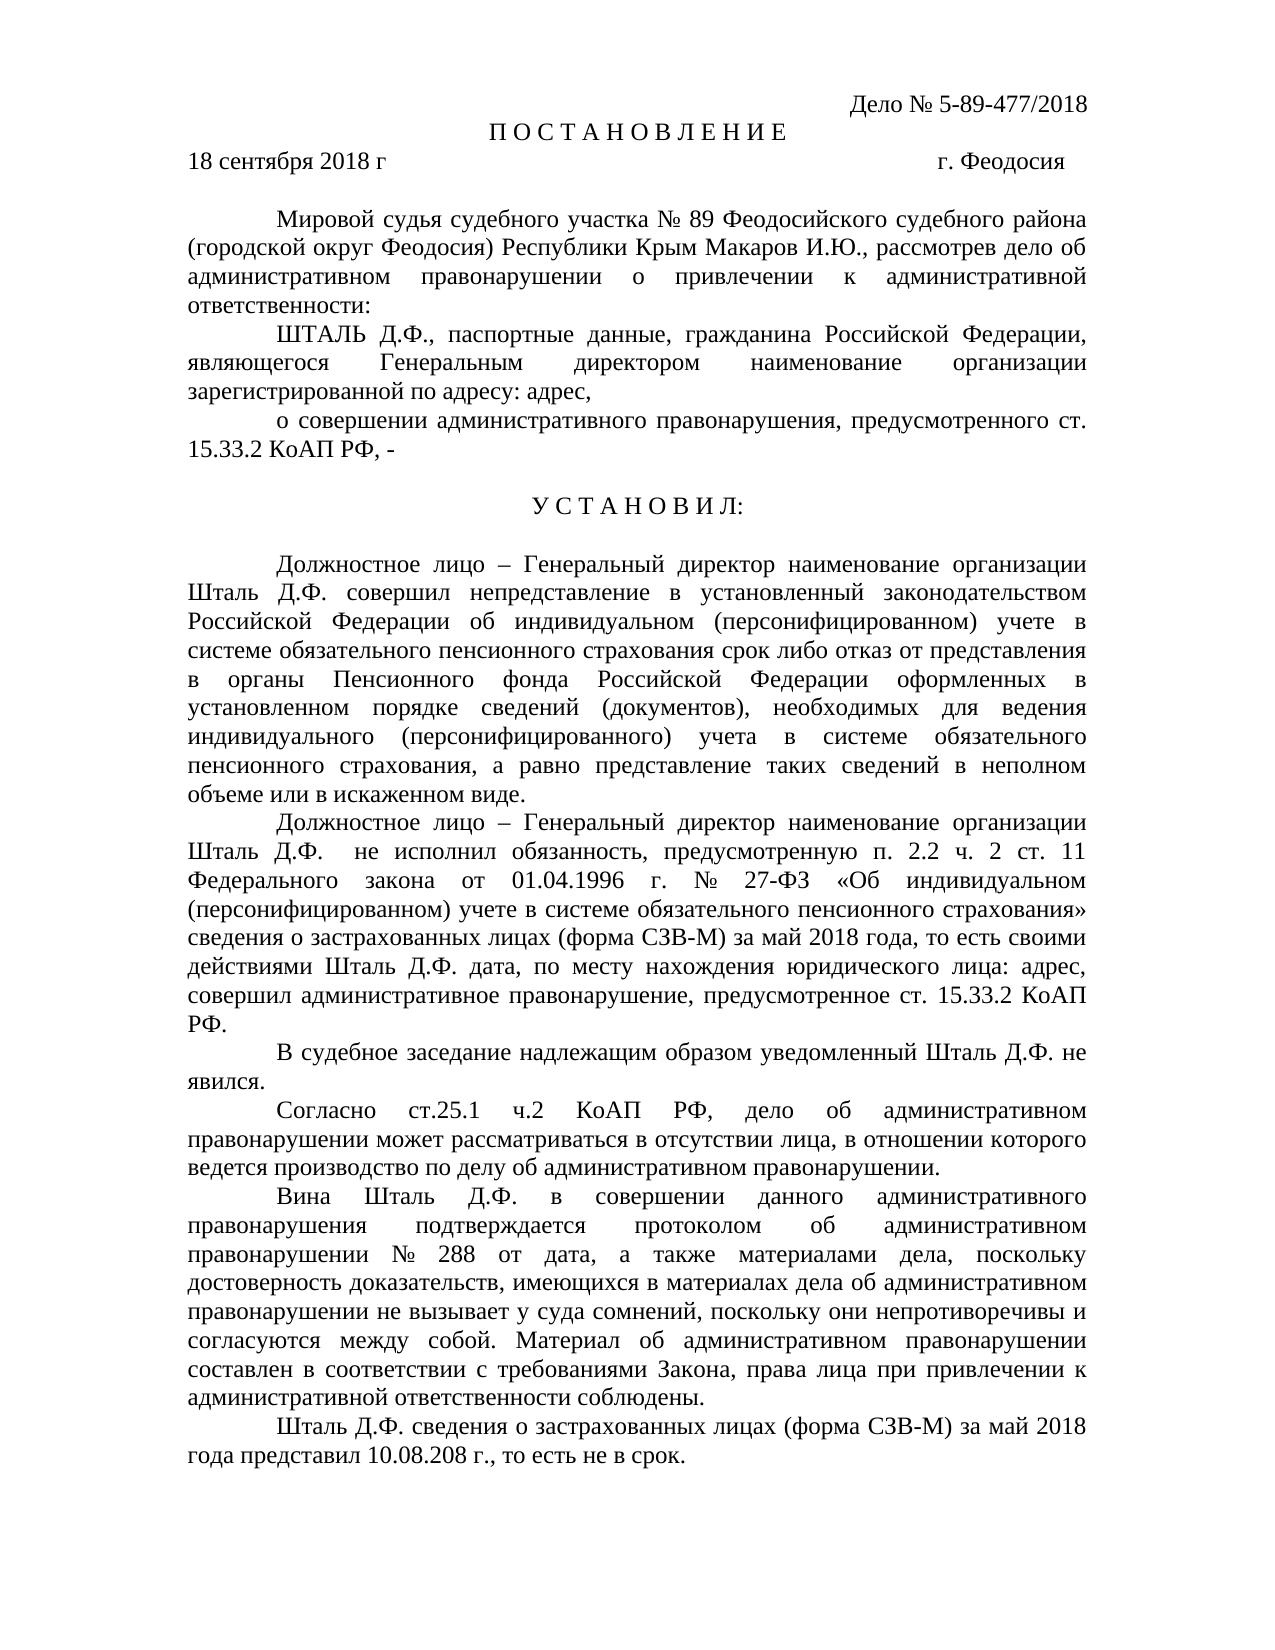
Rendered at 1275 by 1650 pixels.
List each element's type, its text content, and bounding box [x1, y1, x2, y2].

text В судебное заседание надлежащим образом уведомленный Шталь Д.Ф. не явился. [187, 1037, 1087, 1095]
text У С Т А Н О В И Л: [187, 491, 1087, 520]
text П О С Т А Н О В Л Е Н И Е [187, 117, 1087, 146]
text Должностное лицо – Генеральный директор наименование организации Шталь Д.Ф. совершил непредставление в установленный законодательством Российской Федерации об индивидуальном (персонифицированном) учете в системе обязательного пенсионного страхования срок либо отказ от представления в органы Пенсионного фонда Российской Федерации оформленных в установленном порядке сведений (документов), необходимых для ведения индивидуального (персонифицированного) учета в системе обязательного пенсионного страхования, а равно представление таких сведений в неполном объеме или в искаженном виде. [187, 549, 1087, 807]
text Шталь Д.Ф. сведения о застрахованных лицах (форма СЗВ-М) за май 2018 года представил 10.08.208 г., то есть не в срок. [187, 1411, 1087, 1469]
text Дело № 5-89-477/2018 [187, 89, 1087, 117]
text Вина Шталь Д.Ф. в совершении данного административного правонарушения подтверждается протоколом об административном правонарушении № 288 от дата, а также материалами дела, поскольку достоверность доказательств, имеющихся в материалах дела об административном правонарушении не вызывает у суда сомнений, поскольку они непротиворечивы и согласуются между собой. Материал об административном правонарушении составлен в соответствии с требованиями Закона, права лица при привлечении к административной ответственности соблюдены. [187, 1181, 1087, 1411]
text ШТАЛЬ Д.Ф., паспортные данные, гражданина Российской Федерации, являющегося Генеральным директором наименование организации зарегистрированной по адресу: адрес, [187, 319, 1087, 405]
text Мировой судья судебного участка № 89 Феодосийского судебного района (городской округ Феодосия) Республики Крым Макаров И.Ю., рассмотрев дело об административном правонарушении о привлечении к административной ответственности: [187, 204, 1087, 319]
text 18 сентября 2018 г г. Феодосия [187, 146, 1087, 175]
text Должностное лицо – Генеральный директор наименование организации Шталь Д.Ф. не исполнил обязанность, предусмотренную п. 2.2 ч. 2 ст. 11 Федерального закона от 01.04.1996 г. № 27-ФЗ «Об индивидуальном (персонифицированном) учете в системе обязательного пенсионного страхования» сведения о застрахованных лицах (форма СЗВ-М) за май 2018 года, то есть своими действиями Шталь Д.Ф. дата, по месту нахождения юридического лица: адрес, совершил административное правонарушение, предусмотренное ст. 15.33.2 КоАП РФ. [187, 807, 1087, 1037]
text о совершении административного правонарушения, предусмотренного ст. 15.33.2 КоАП РФ, - [187, 405, 1087, 462]
text Согласно ст.25.1 ч.2 КоАП РФ, дело об административном правонарушении может рассматриваться в отсутствии лица, в отношении которого ведется производство по делу об административном правонарушении. [187, 1095, 1087, 1181]
